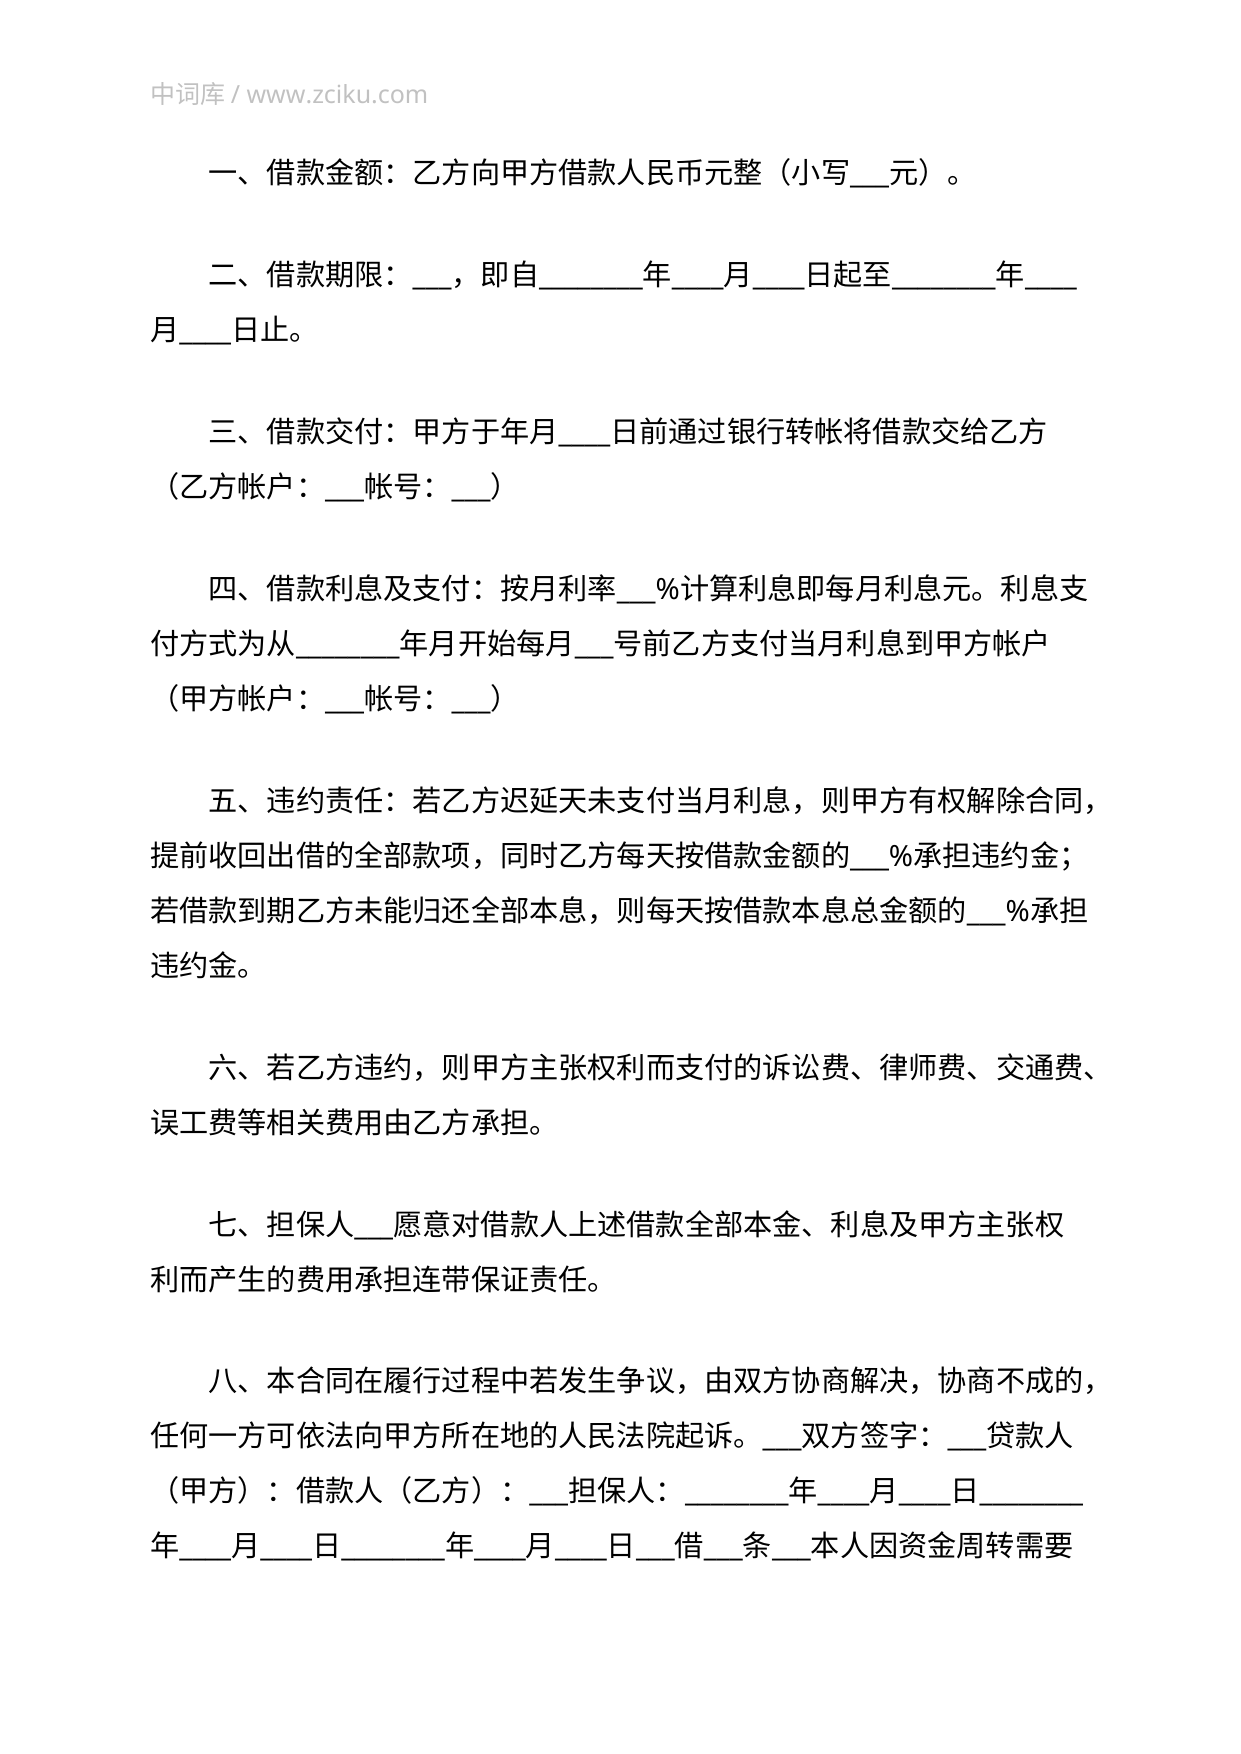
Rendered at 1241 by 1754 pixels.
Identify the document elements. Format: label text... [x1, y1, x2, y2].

text 七、担保人___愿意对借款人上述借款全部本金、利息及甲方主张权利而产生的费用承担连带保证责任。 [150, 1201, 1090, 1298]
text 六、若乙方违约，则甲方主张权利而支付的诉讼费、律师费、交通费、误工费等相关费用由乙方承担。 [150, 1044, 1090, 1142]
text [150, 1358, 1090, 1565]
text 一、借款金额：乙方向甲方借款人民币元整（小写___元）。 [150, 150, 1090, 192]
text 二、借款期限：___，即自________年____月____日起至________年____月____日止。 [150, 252, 1090, 349]
text 五、违约责任：若乙方迟延天未支付当月利息，则甲方有权解除合同，提前收回出借的全部款项，同时乙方每天按借款金额的___%承担违约金；若借款到期乙方未能归还全部本息，则每天按借款本息总金额的___%承担违约金。 [150, 778, 1090, 985]
text 四、借款利息及支付：按月利率___%计算利息即每月利息元。利息支付方式为从________年月开始每月___号前乙方支付当月利息到甲方帐户（甲方帐户：___帐号：___） [150, 566, 1090, 718]
text 三、借款交付：甲方于年月____日前通过银行转帐将借款交给乙方（乙方帐户：___帐号：___） [150, 409, 1090, 506]
